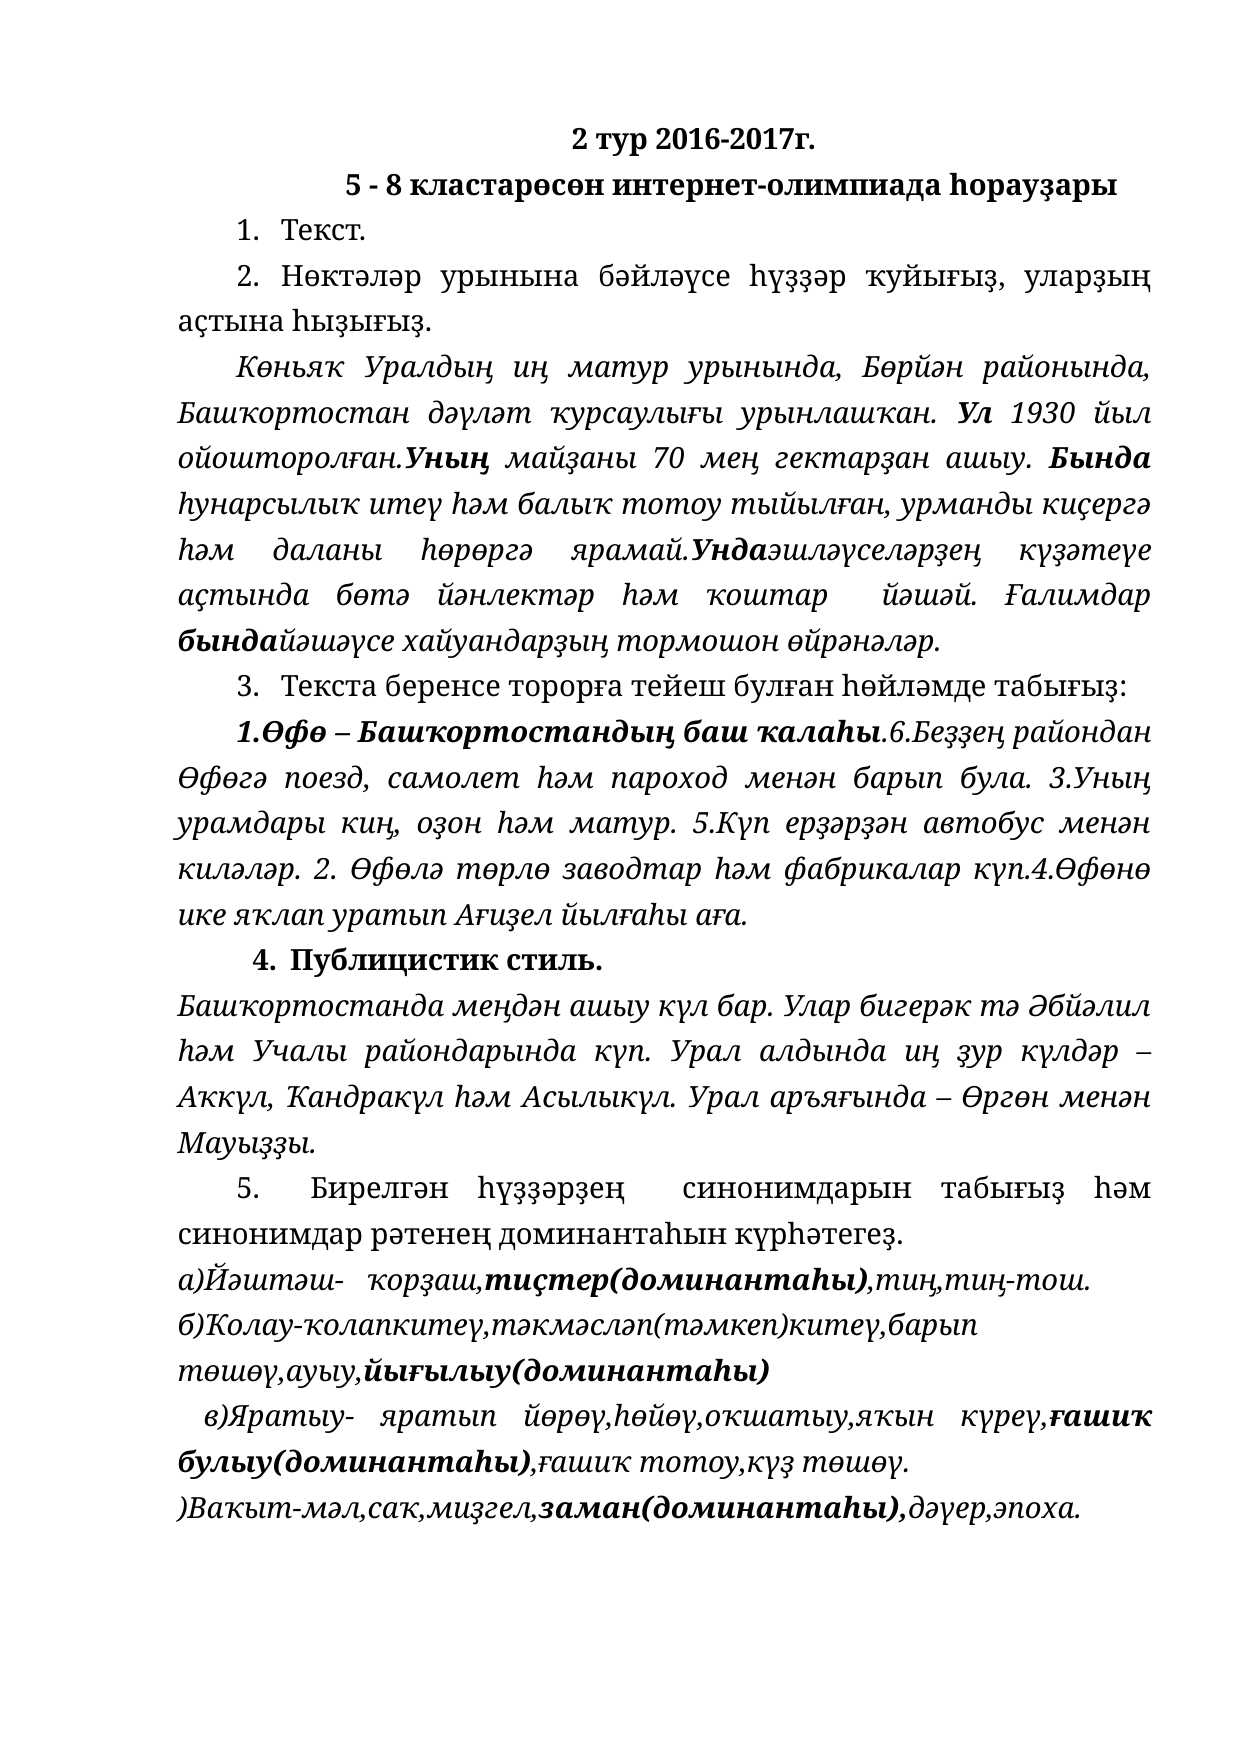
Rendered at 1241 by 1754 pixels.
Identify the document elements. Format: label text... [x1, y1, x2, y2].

text а)Йәштәш- ҡорҙаш,тиҫтер(доминантаһы),тиң,тиң-тош. [177, 1259, 1152, 1298]
text в)Яратыу- яратып йөрөү,һөйөү,оҡшатыу,яҡын күреү,ғашиҡ булыу(доминантаһы),ғашиҡ тотоу,күҙ төшөү. [177, 1396, 1152, 1481]
list Бирелгән һүҙҙәрҙең синонимдарын табығыҙ һәм синонимдар рәтенең доминантаһын күрһәтегеҙ. [177, 1167, 1152, 1253]
text б)Ҡолау-ҡолапкитеү,тәкмәсләп(тәмкеп)китеү,барып төшөү,ауыу,йығылыу(доминантаһы) [177, 1304, 1152, 1390]
list Текста беренсе торорға тейеш булған һөйләмде табығыҙ: [177, 666, 1152, 705]
text 5 - 8 кластарөсөн интернет-олимпиада һорауҙары [252, 164, 1152, 203]
list Көньяҡ Уралдың иң матур урынында, Бөрйән районында, Башҡортостан дәүләт ҡурсаулығы урынлашҡан. Ул 1930 йыл ойошторолған.Уның майҙаны 70 мең гектарҙан ашыу. Бында һунарсылыҡ итеү һәм балыҡ тотоу тыйылған, урманды киҫергә һәм даланы һөрөргә ярамай.Ундаэшләүселәрҙең күҙәтеүе аҫтында бөтә йәнлектәр һәм ҡоштар йәшәй. Ғалимдар бындайәшәүсе хайуандарҙың тормошон өйрәнәләр. [177, 346, 1152, 660]
text 2 тур 2016-2017г. [177, 118, 1152, 158]
list Публицистик стиль. [252, 939, 1152, 979]
text Башҡортостанда меңдән ашыу күл бар. Улар бигерәк тә Әбйәлил һәм Учалы райондарында күп. Урал алдында иң ҙур күлдәр – Аҡкүл, Ҡандракүл һәм Асылыкүл. Урал аръяғында – Өргөн менән Мауыҙҙы. [177, 985, 1152, 1162]
list Нөктәләр урынына бәйләүсе һүҙҙәр ҡуйығыҙ, уларҙың аҫтына һыҙығыҙ. [177, 255, 1152, 340]
text )Ваҡыт-мәл,саҡ,миҙгел,заман(доминантаһы),дәүер,эпоха. [177, 1487, 1152, 1527]
list Текст. [177, 209, 1152, 249]
text 1.Өфө – Башҡортостандың баш ҡалаһы.6.Беҙҙең райондан Өфөгә поезд, самолет һәм пароход менән барып була. 3.Уның урамдары киң, оҙон һәм матур. 5.Күп ерҙәрҙән автобус менән киләләр. 2. Өфөлә төрлө заводтар һәм фабрикалар күп.4.Өфөнө ике яҡлап уратып Ағиҙел йылғаһы аға. [177, 711, 1152, 933]
